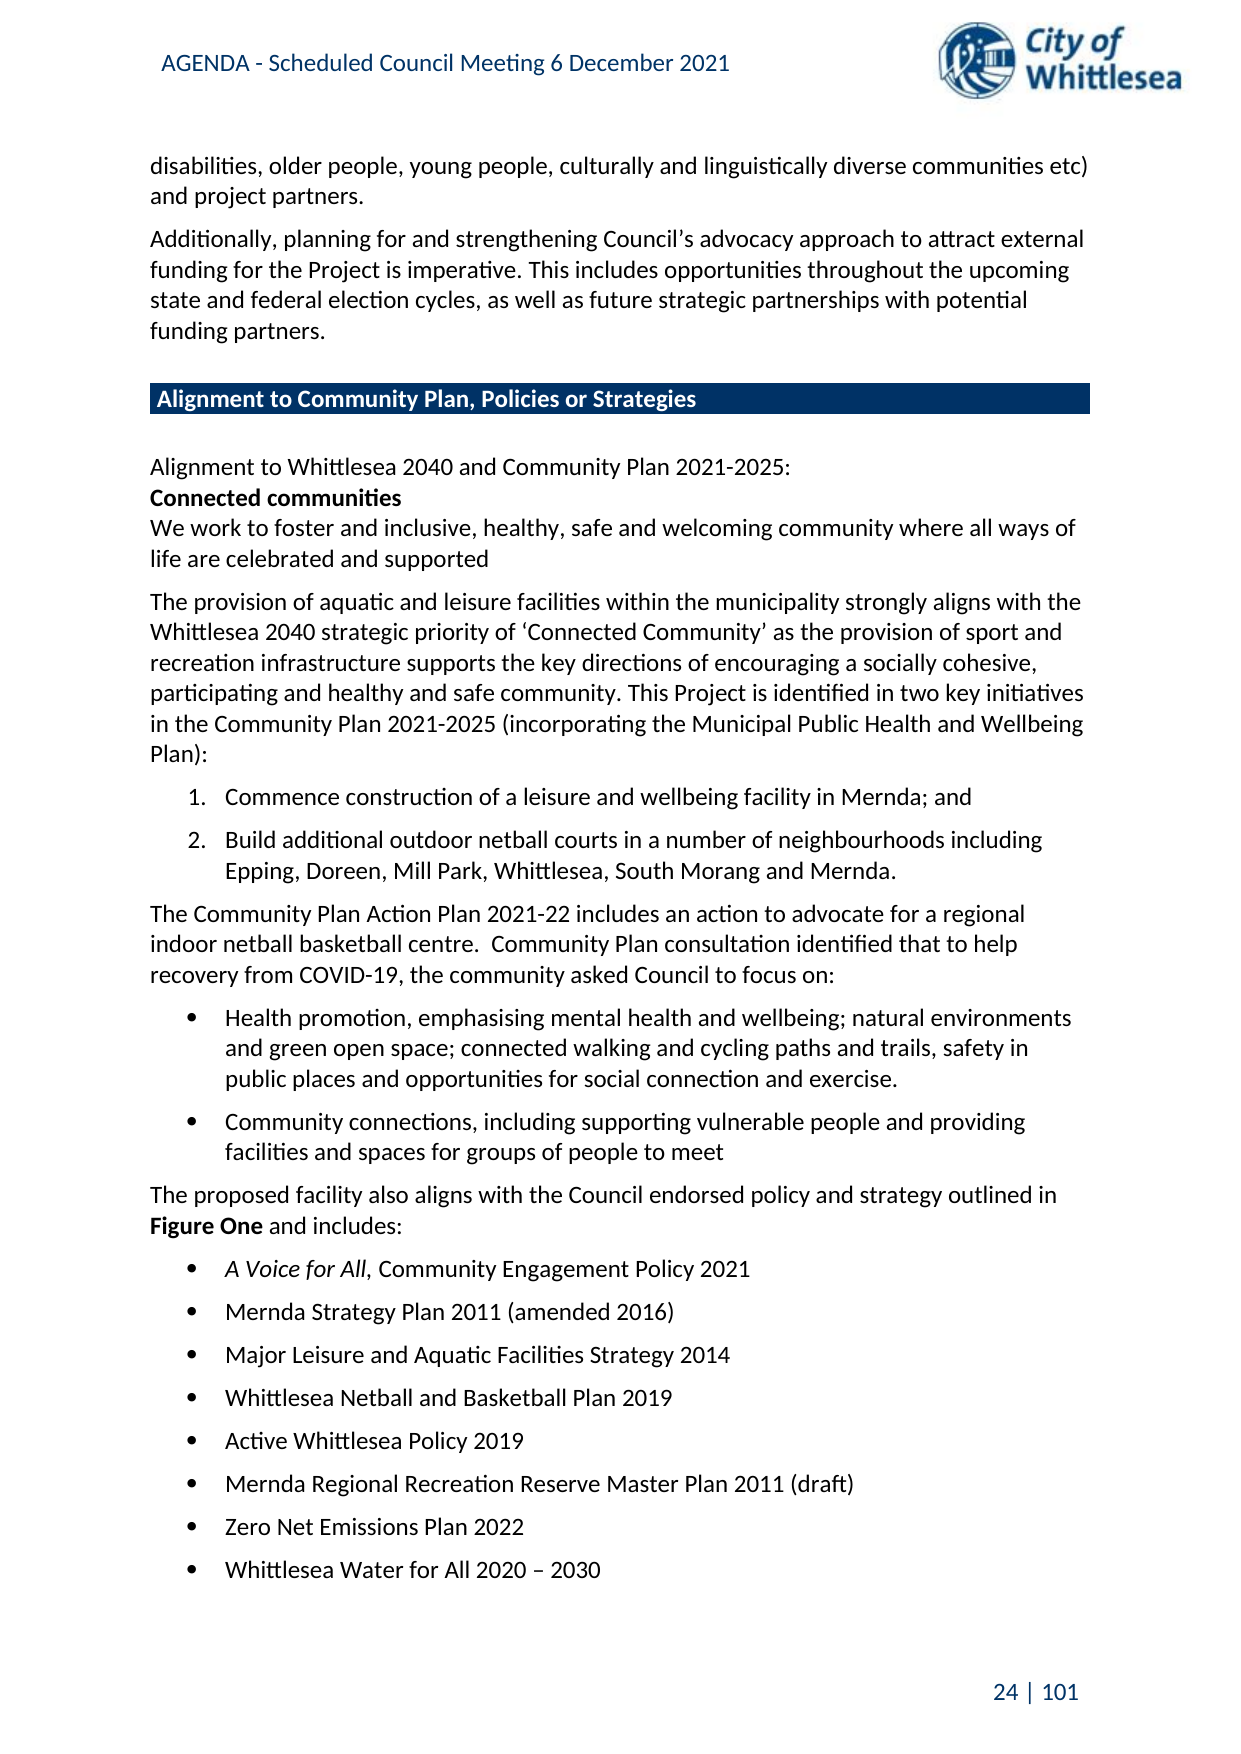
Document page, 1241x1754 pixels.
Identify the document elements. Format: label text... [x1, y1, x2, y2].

list Build additional outdoor netball courts in a number of neighbourhoods including Epping, Doreen, Mill Park, Whittlesea, South Morang and Mernda. [187, 824, 1090, 885]
list Major Leisure and Aquatic Facilities Strategy 2014 [187, 1339, 1090, 1370]
list Whittlesea Water for All 2020 – 2030 [187, 1554, 1090, 1585]
list Commence construction of a leisure and wellbeing facility in Mernda; and [187, 781, 1090, 812]
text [150, 150, 1090, 211]
text Alignment to Whittlesea 2040 and Community Plan 2021-2025: Connected communities We work to foster and inclusive, healthy, safe and welcoming community where all ways of life are celebrated and supported [150, 451, 1090, 573]
text Additionally, planning for and strengthening Council’s advocacy approach to attract external funding for the Project is imperative. This includes opportunities throughout the upcoming state and federal election cycles, as well as future strategic partnerships with potential funding partners. [150, 223, 1090, 346]
list Community connections, including supporting vulnerable people and providing facilities and spaces for groups of people to meet [187, 1106, 1090, 1167]
text The provision of aquatic and leisure facilities within the municipality strongly aligns with the Whittlesea 2040 strategic priority of ‘Connected Community’ as the provision of sport and recreation infrastructure supports the key directions of encouraging a socially cohesive, participating and healthy and safe community. This Project is identified in two key initiatives in the Community Plan 2021-2025 (incorporating the Municipal Public Health and Wellbeing Plan): [150, 586, 1090, 769]
list Whittlesea Netball and Basketball Plan 2019 [187, 1382, 1090, 1413]
list Zero Net Emissions Plan 2022 [187, 1511, 1090, 1542]
list Active Whittlesea Policy 2019 [187, 1425, 1090, 1456]
list A Voice for All, Community Engagement Policy 2021 [187, 1253, 1090, 1284]
text The proposed facility also aligns with the Council endorsed policy and strategy outlined in Figure One and includes: [150, 1179, 1090, 1241]
picture [0, 0, 1241, 127]
text Alignment to Community Plan, Policies or Strategies [150, 383, 1090, 414]
list Health promotion, emphasising mental health and wellbeing; natural environments and green open space; connected walking and cycling paths and trails, safety in public places and opportunities for social connection and exercise. [187, 1002, 1090, 1093]
text The Community Plan Action Plan 2021-22 includes an action to advocate for a regional indoor netball basketball centre. Community Plan consultation identified that to help recovery from COVID-19, the community asked Council to focus on: [150, 898, 1090, 989]
list Mernda Regional Recreation Reserve Master Plan 2011 (draft) [187, 1468, 1090, 1499]
list Mernda Strategy Plan 2011 (amended 2016) [187, 1296, 1090, 1327]
